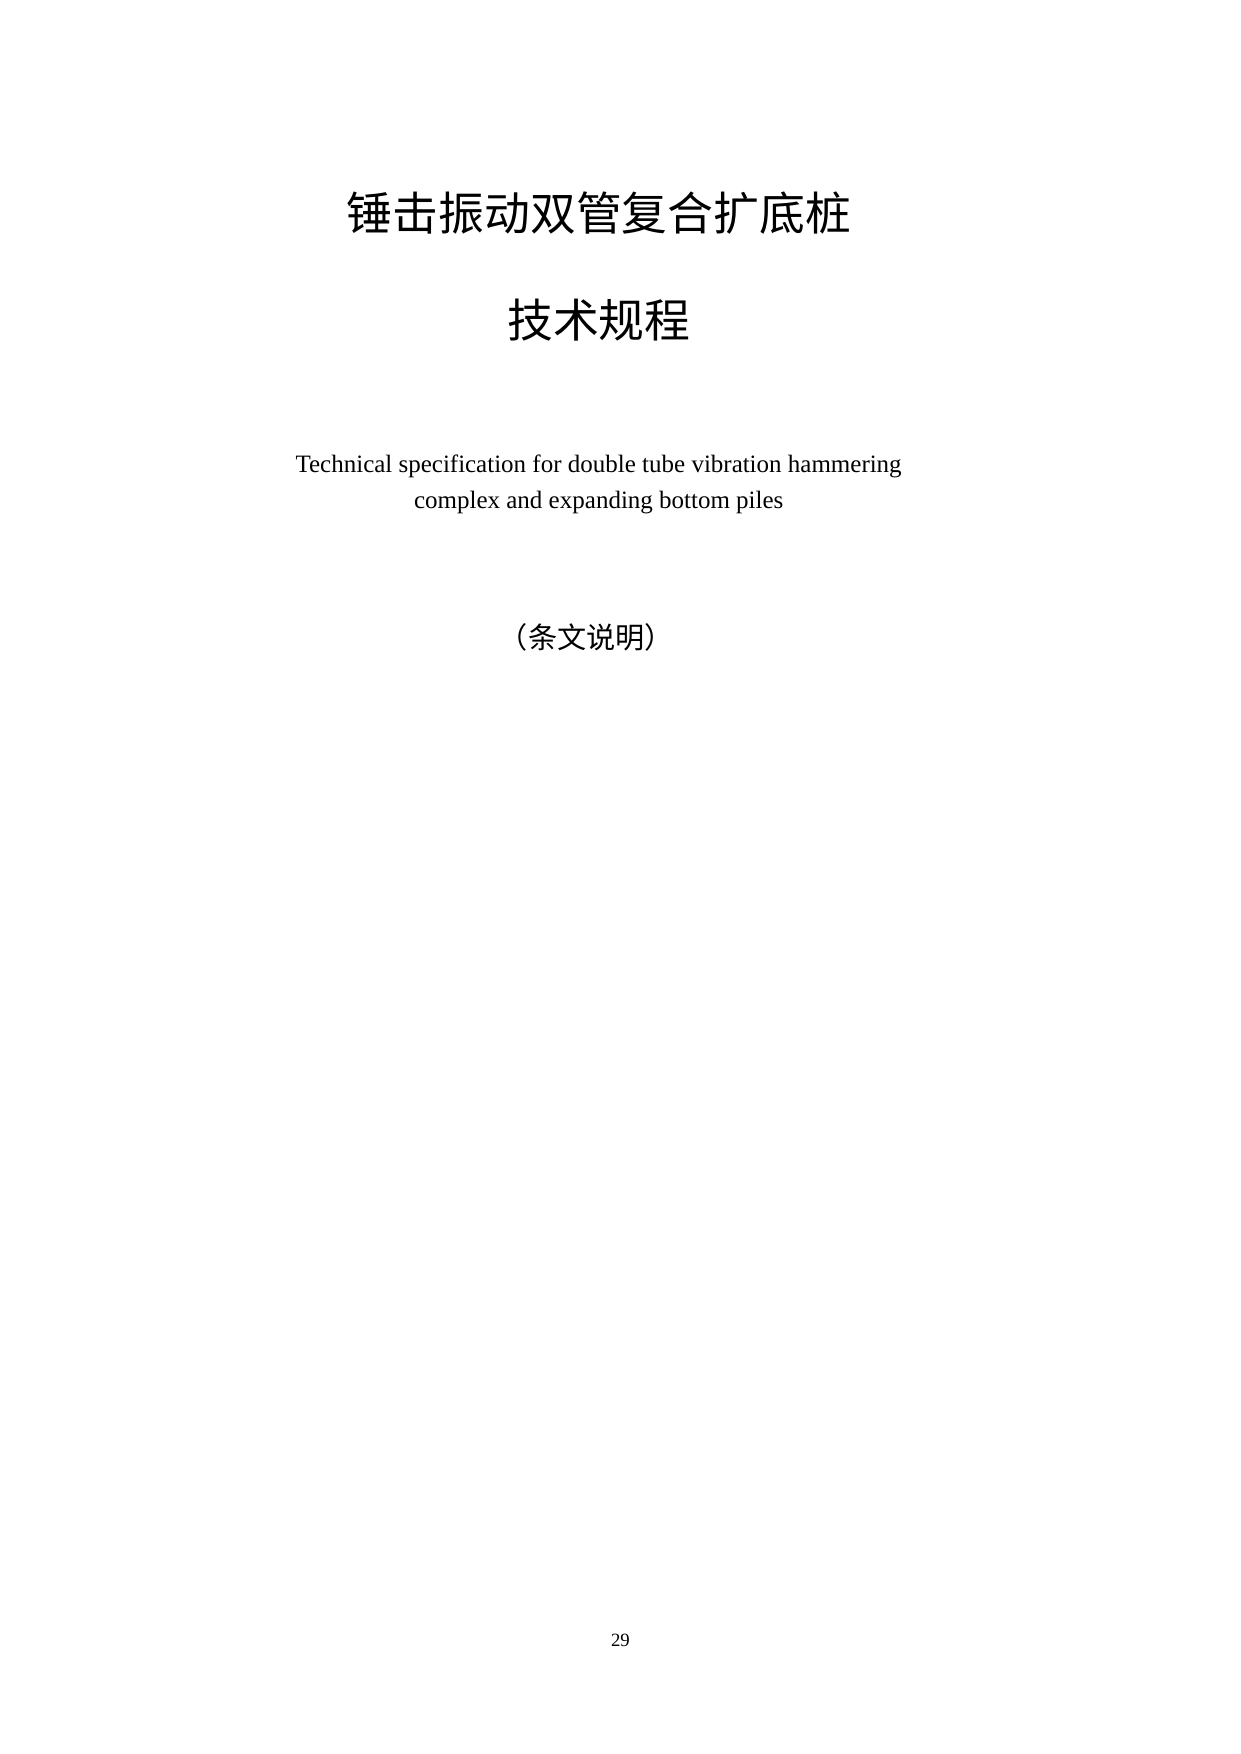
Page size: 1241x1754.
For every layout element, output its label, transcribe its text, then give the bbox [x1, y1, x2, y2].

text （条文说明） [187, 603, 985, 668]
text Technical specification for double tube vibration hammering complex and expanding bottom piles [262, 447, 935, 516]
text 锤击振动双管复合扩底桩 [262, 162, 935, 259]
text 技术规程 [262, 268, 935, 366]
